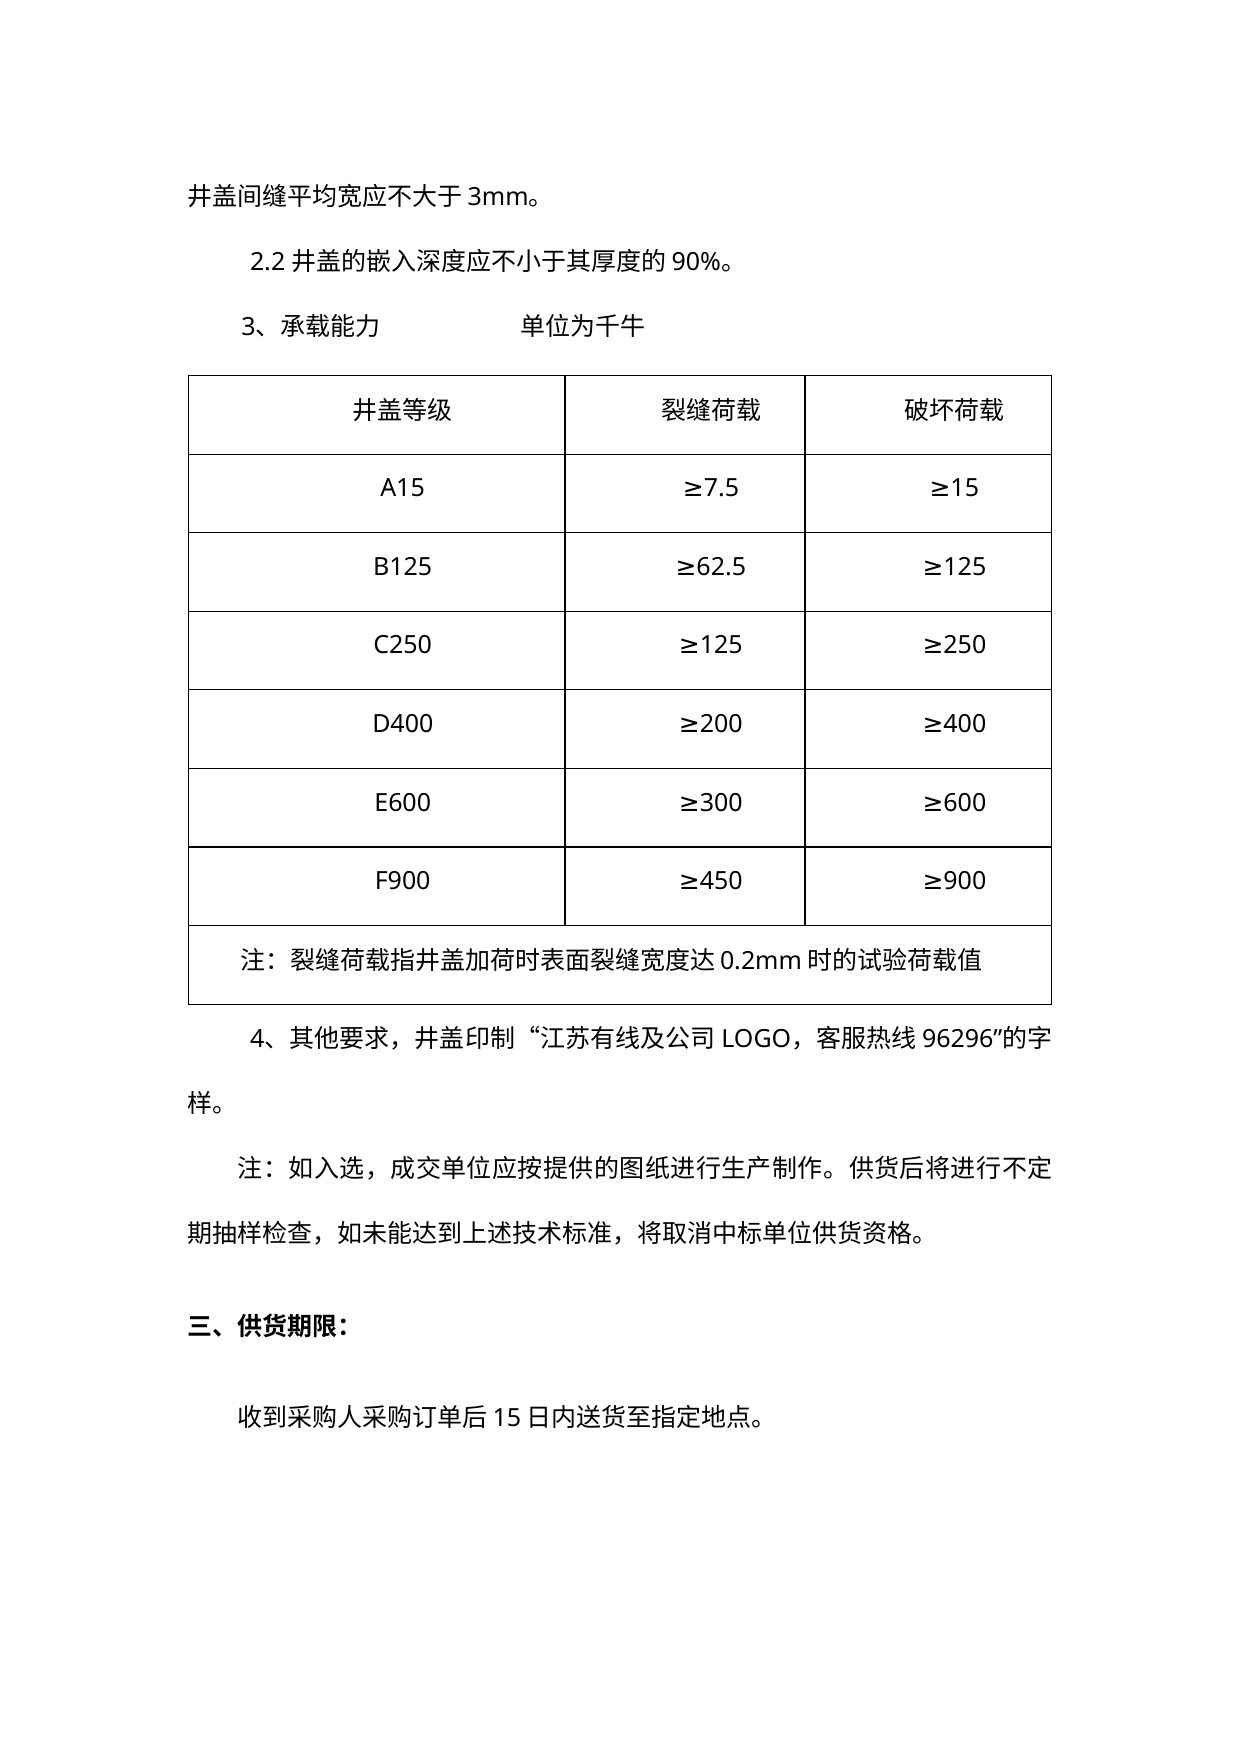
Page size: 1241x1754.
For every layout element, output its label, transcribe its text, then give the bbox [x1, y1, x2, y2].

table_cell ≥125 [566, 612, 804, 689]
table_cell ≥250 [806, 612, 1051, 689]
table_cell ≥450 [566, 848, 804, 925]
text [187, 162, 1053, 227]
table_header 裂缝荷载 [566, 376, 804, 454]
text 3、承载能力 单位为千牛 [216, 292, 1076, 357]
table_header 破坏荷载 [806, 376, 1051, 454]
subtitle 三、供货期限： [187, 1292, 1053, 1357]
table_cell A15 [189, 455, 564, 532]
table_cell E600 [189, 769, 564, 846]
table_cell ≥200 [566, 690, 804, 768]
table_cell D400 [189, 690, 564, 768]
table_header 井盖等级 [189, 376, 564, 454]
text 收到采购人采购订单后15日内送货至指定地点。 [187, 1383, 1053, 1448]
table_cell ≥600 [806, 769, 1051, 846]
table_cell B125 [189, 533, 564, 611]
table_cell ≥125 [806, 533, 1051, 611]
text 4、其他要求，井盖印制“江苏有线及公司LOGO，客服热线96296”的字样。 [187, 1004, 1053, 1134]
table_cell ≥62.5 [566, 533, 804, 611]
table_cell ≥900 [806, 848, 1051, 925]
table_cell 注：裂缝荷载指井盖加荷时表面裂缝宽度达0.2mm时的试验荷载值 [189, 926, 1051, 1003]
text 注：如入选，成交单位应按提供的图纸进行生产制作。供货后将进行不定期抽样检查，如未能达到上述技术标准，将取消中标单位供货资格。 [187, 1134, 1053, 1264]
table_cell C250 [189, 612, 564, 689]
table_cell ≥300 [566, 769, 804, 846]
table_cell ≥400 [806, 690, 1051, 768]
table_cell ≥15 [806, 455, 1051, 532]
text 2.2 井盖的嵌入深度应不小于其厚度的90%。 [187, 227, 1053, 292]
table_cell ≥7.5 [566, 455, 804, 532]
table_cell F900 [189, 848, 564, 925]
